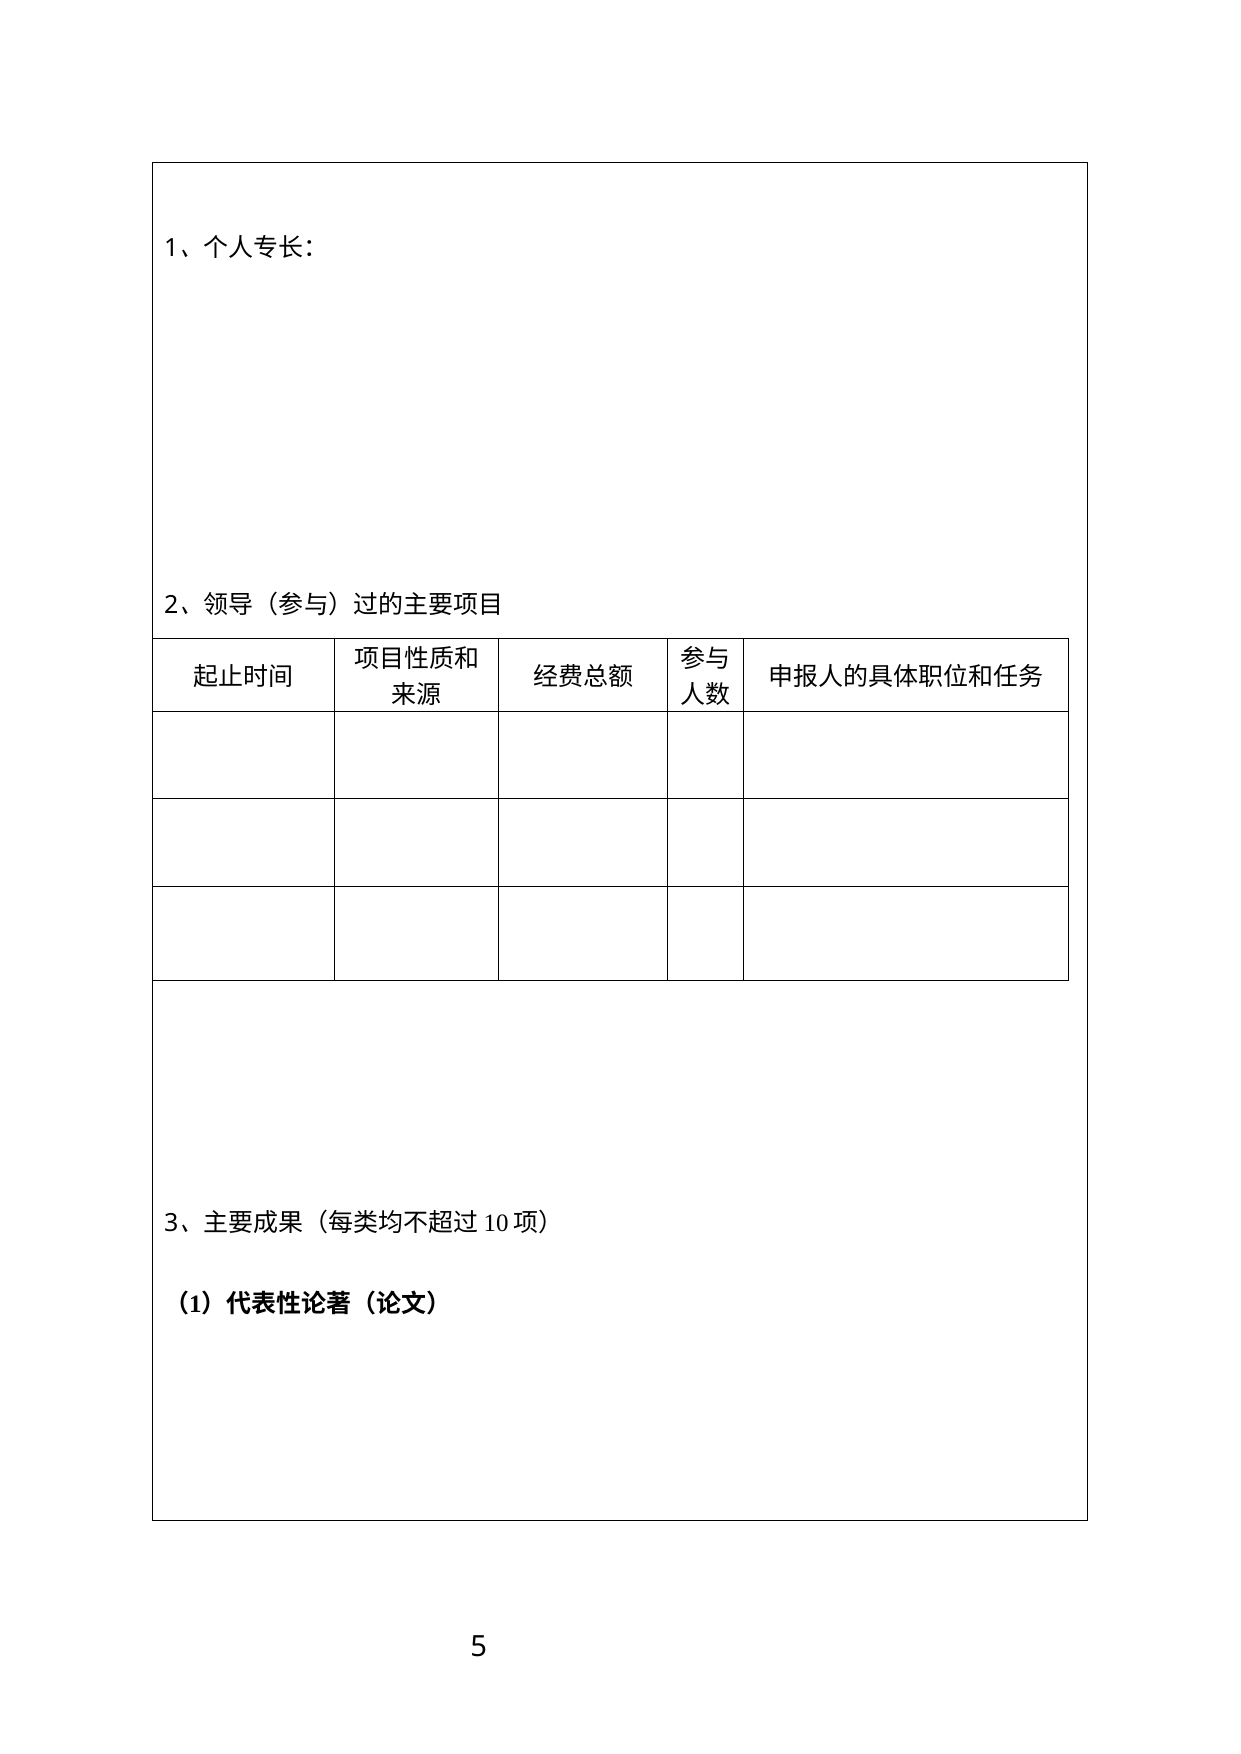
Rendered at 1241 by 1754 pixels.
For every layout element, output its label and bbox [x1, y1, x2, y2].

table_cell [153, 163, 1087, 1520]
